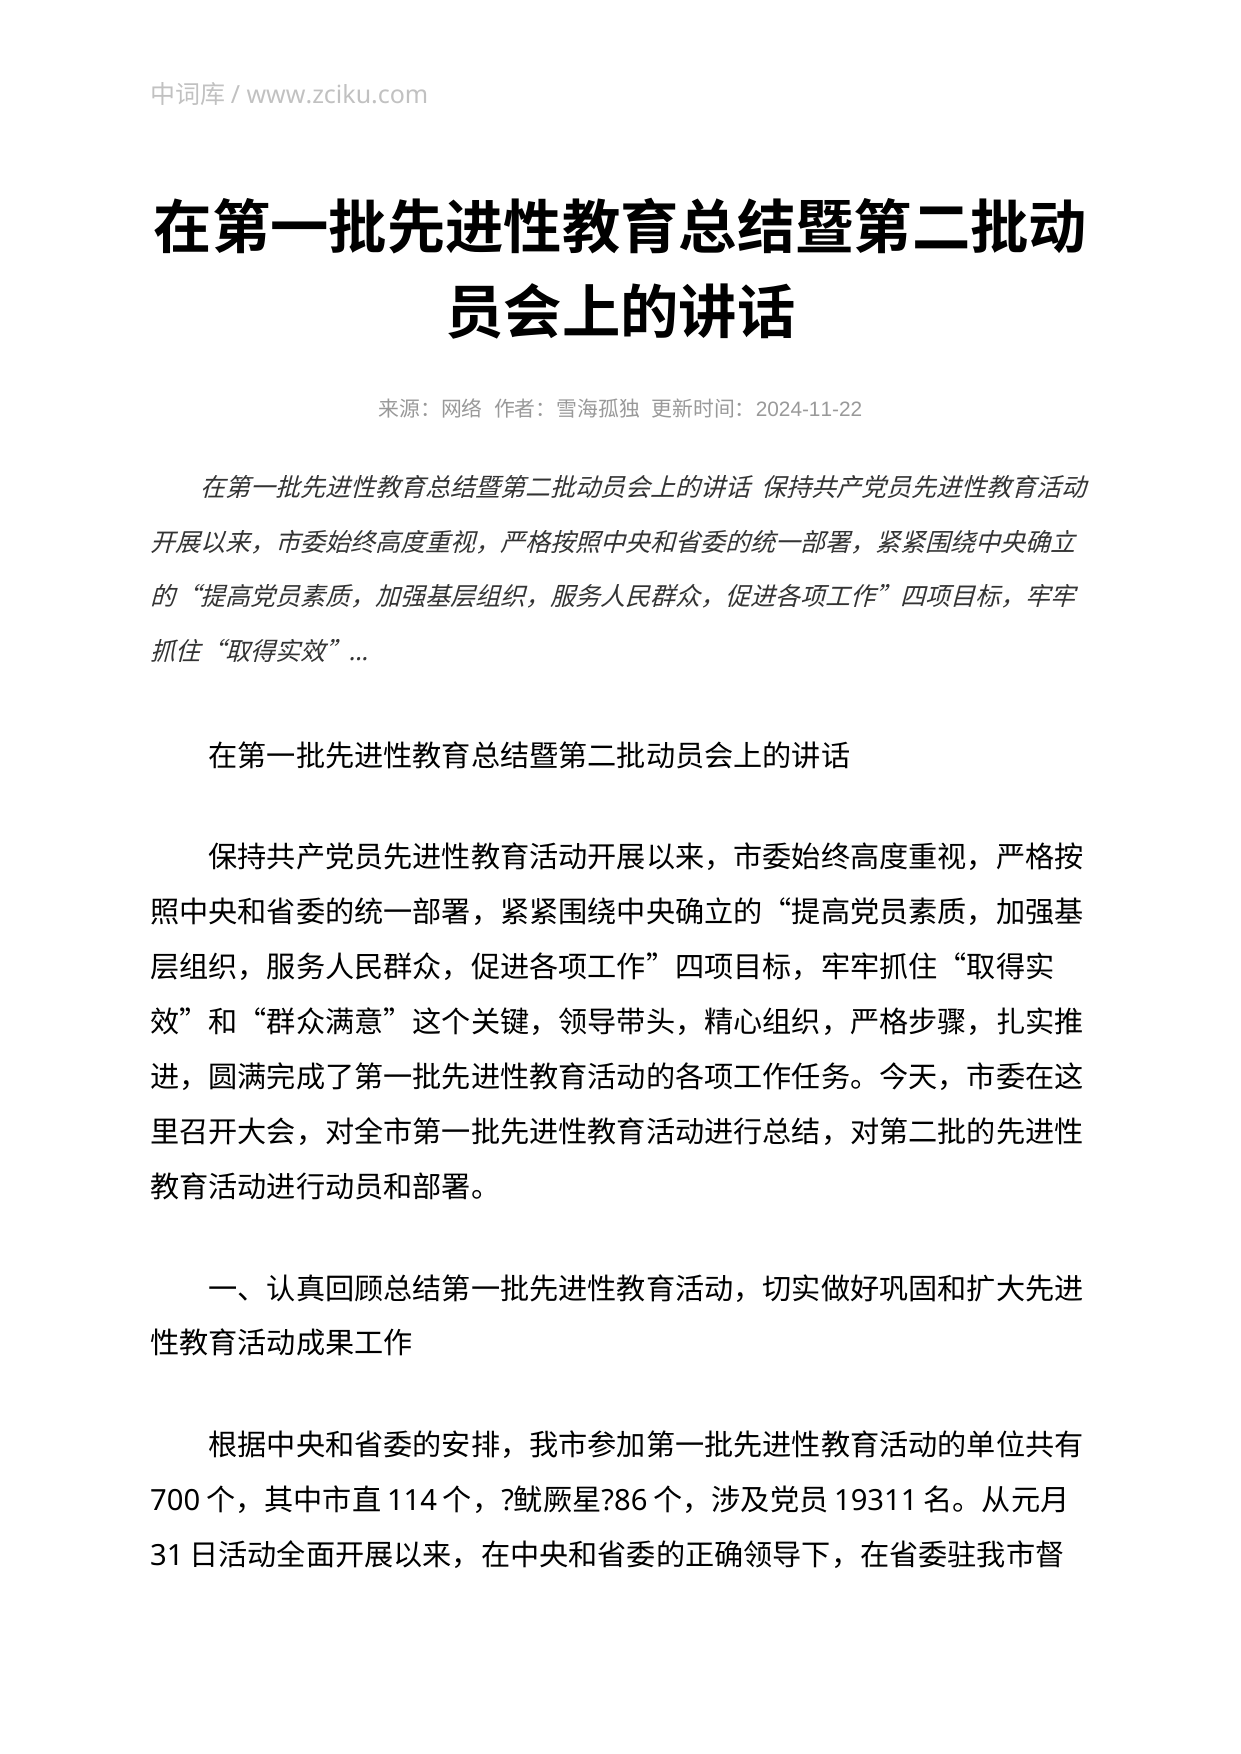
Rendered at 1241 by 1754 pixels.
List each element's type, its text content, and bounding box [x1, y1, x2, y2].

text 在第一批先进性教育总结暨第二批动员会上的讲话 [150, 732, 1090, 774]
text 在第一批先进性教育总结暨第二批动员会上的讲话 保持共产党员先进性教育活动开展以来，市委始终高度重视，严格按照中央和省委的统一部署，紧紧围绕中央确立的“提高党员素质，加强基层组织，服务人民群众，促进各项工作”四项目标，牢牢抓住“取得实效”... [150, 468, 1090, 667]
text 一、认真回顾总结第一批先进性教育活动，切实做好巩固和扩大先进性教育活动成果工作 [150, 1265, 1090, 1362]
text 保持共产党员先进性教育活动开展以来，市委始终高度重视，严格按照中央和省委的统一部署，紧紧围绕中央确立的“提高党员素质，加强基层组织，服务人民群众，促进各项工作”四项目标，牢牢抓住“取得实效”和“群众满意”这个关键，领导带头，精心组织，严格步骤，扎实推进，圆满完成了第一批先进性教育活动的各项工作任务。今天，市委在这里召开大会，对全市第一批先进性教育活动进行总结，对第二批的先进性教育活动进行动员和部署。 [150, 834, 1090, 1206]
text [150, 1422, 1090, 1574]
subtitle 在第一批先进性教育总结暨第二批动员会上的讲话 [150, 181, 1090, 350]
text 来源：网络 作者：雪海孤独 更新时间：2024-11-22 [150, 397, 1090, 421]
